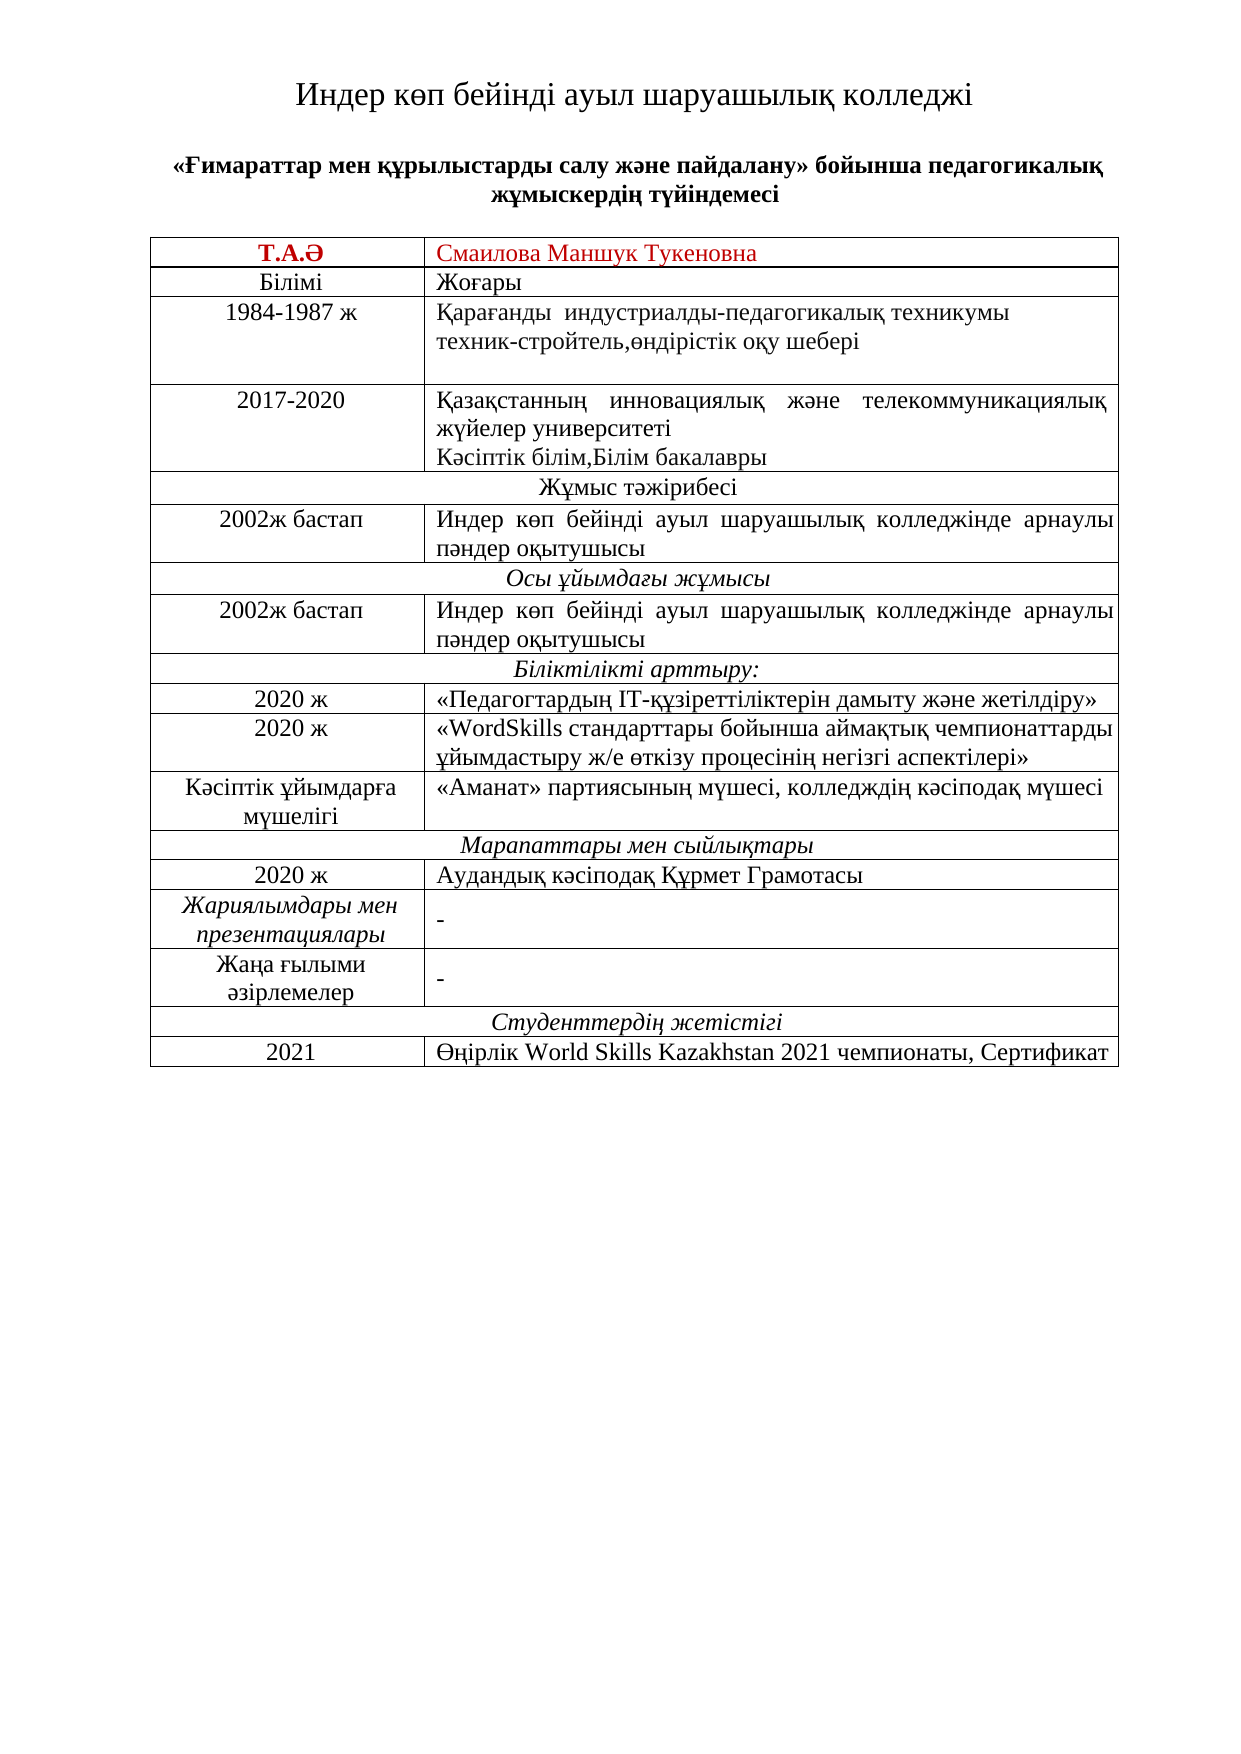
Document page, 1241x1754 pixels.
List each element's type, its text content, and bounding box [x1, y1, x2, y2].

table_cell 2017-2020 [151, 385, 424, 471]
text «Ғимараттар мен құрылыстарды салу және пайдалану» бойынша педагогикалық жұмыскердің түйіндемесі [118, 150, 1152, 208]
table_cell 2002ж бастап [151, 505, 424, 562]
table_cell Индер көп бейінді ауыл шаруашылық колледжінде арнаулы пәндер оқытушысы [425, 505, 1118, 562]
table_cell 2021 [151, 1037, 424, 1066]
table_cell 2020 ж [151, 860, 424, 889]
table_cell Жаңа ғылыми әзірлемелер [151, 949, 424, 1006]
table_cell Жұмыс тәжірибесі [151, 472, 1118, 503]
table_cell - [425, 890, 1118, 948]
table_cell Жоғары [425, 268, 1118, 296]
table_cell Біліктілікті арттыру: [151, 654, 1118, 683]
table_cell Өңірлік World Skills Kazakhstan 2021 чемпионаты, Сертификат [425, 1037, 1118, 1066]
table_cell «WordSkills стандарттары бойынша аймақтық чемпионаттарды ұйымдастыру ж/е өткізу процесінің негізгі аспектілері» [425, 714, 1118, 771]
table_cell Марапаттары мен сыйлықтары [151, 831, 1118, 859]
table_cell Студенттердің жетістігі [151, 1007, 1118, 1036]
table_cell Қазақстанның инновациялық және телекоммуникациялық жүйелер университеті Кәсіптік білім,Білім бакалавры [425, 385, 1118, 471]
table_cell Қарағанды индустриалды-педагогикалық техникумы техник-стройтель,өндірістік оқу шебері [425, 297, 1118, 384]
table_cell 1984-1987 ж [151, 297, 424, 384]
table_cell Аудандық кәсіподақ Құрмет Грамотасы [425, 860, 1118, 889]
table_cell 2020 ж [151, 714, 424, 771]
table_cell Жариялымдары мен презентациялары [151, 890, 424, 948]
table_cell 2020 ж [151, 684, 424, 712]
table_cell Осы ұйымдағы жұмысы [151, 563, 1118, 594]
table_cell «Педагогтардың ІТ-құзіреттіліктерін дамыту және жетілдіру» [425, 684, 1118, 712]
table_cell «Аманат» партиясының мүшесі, колледждің кәсіподақ мүшесі [425, 772, 1118, 829]
table_cell 2002ж бастап [151, 595, 424, 653]
table_cell Кәсіптік ұйымдарға мүшелігі [151, 772, 424, 829]
table_cell Білімі [151, 268, 424, 296]
table_header Т.А.Ә [151, 238, 424, 266]
table_header Смаилова Маншук Тукеновна [425, 238, 1118, 266]
table_cell - [425, 949, 1118, 1006]
table_cell Индер көп бейінді ауыл шаруашылық колледжінде арнаулы пәндер оқытушысы [425, 595, 1118, 653]
